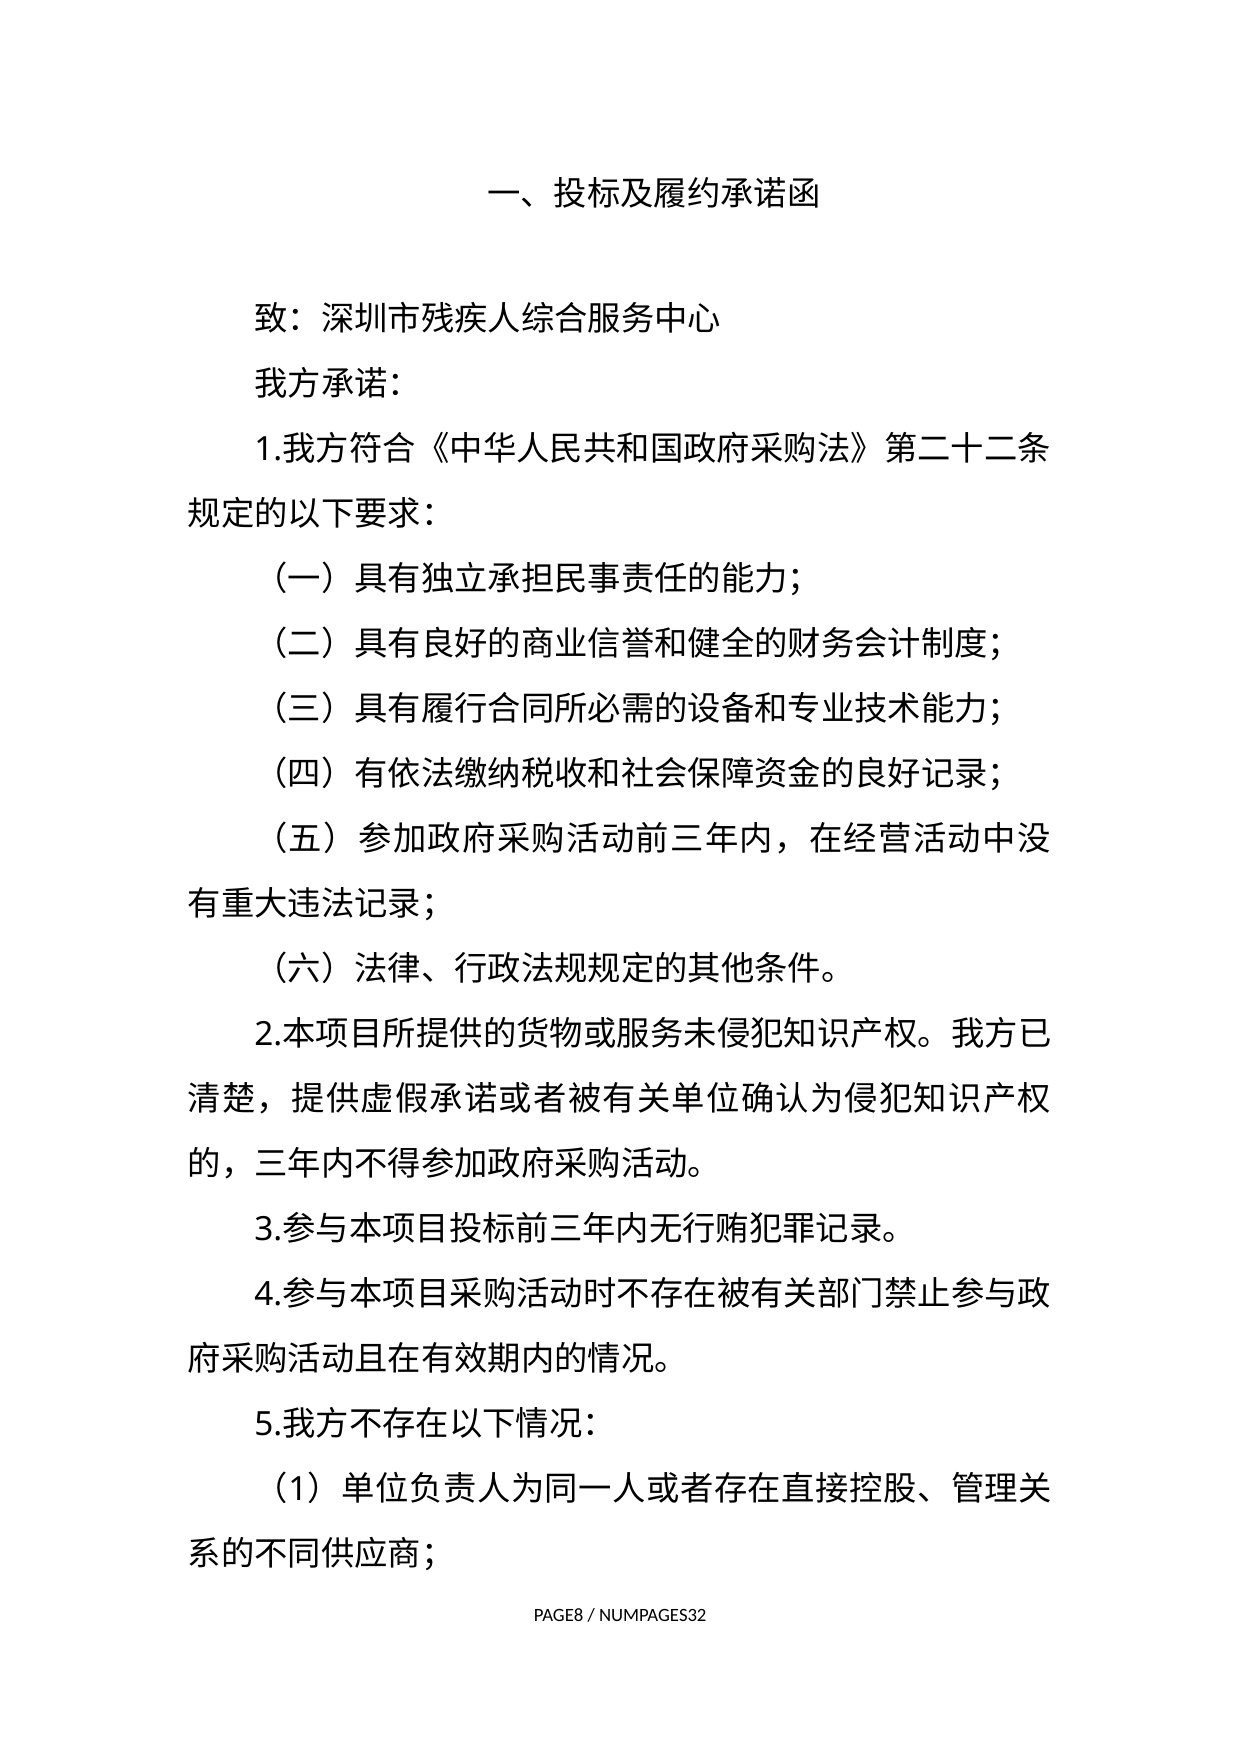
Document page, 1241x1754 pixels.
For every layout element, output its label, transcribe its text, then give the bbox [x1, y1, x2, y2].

text 3.参与本项目投标前三年内无行贿犯罪记录。 [187, 1193, 1053, 1258]
text 我方承诺： [187, 348, 1053, 413]
text 5.我方不存在以下情况： [187, 1388, 1053, 1453]
text 致：深圳市残疾人综合服务中心 [187, 283, 1053, 348]
text （五）参加政府采购活动前三年内，在经营活动中没有重大违法记录； [187, 803, 1053, 933]
text （六）法律、行政法规规定的其他条件。 [187, 933, 1053, 998]
text （一）具有独立承担民事责任的能力； [187, 543, 1053, 608]
text （三）具有履行合同所必需的设备和专业技术能力； [187, 673, 1053, 738]
text （二）具有良好的商业信誉和健全的财务会计制度； [187, 608, 1053, 673]
text 4.参与本项目采购活动时不存在被有关部门禁止参与政府采购活动且在有效期内的情况。 [187, 1258, 1053, 1388]
text 1.我方符合《中华人民共和国政府采购法》第二十二条规定的以下要求： [187, 413, 1053, 543]
text 一、投标及履约承诺函 [187, 158, 1053, 223]
text 2.本项目所提供的货物或服务未侵犯知识产权。我方已清楚，提供虚假承诺或者被有关单位确认为侵犯知识产权的，三年内不得参加政府采购活动。 [187, 998, 1053, 1193]
text （1）单位负责人为同一人或者存在直接控股、管理关系的不同供应商； [187, 1453, 1053, 1583]
text （四）有依法缴纳税收和社会保障资金的良好记录； [187, 738, 1053, 803]
